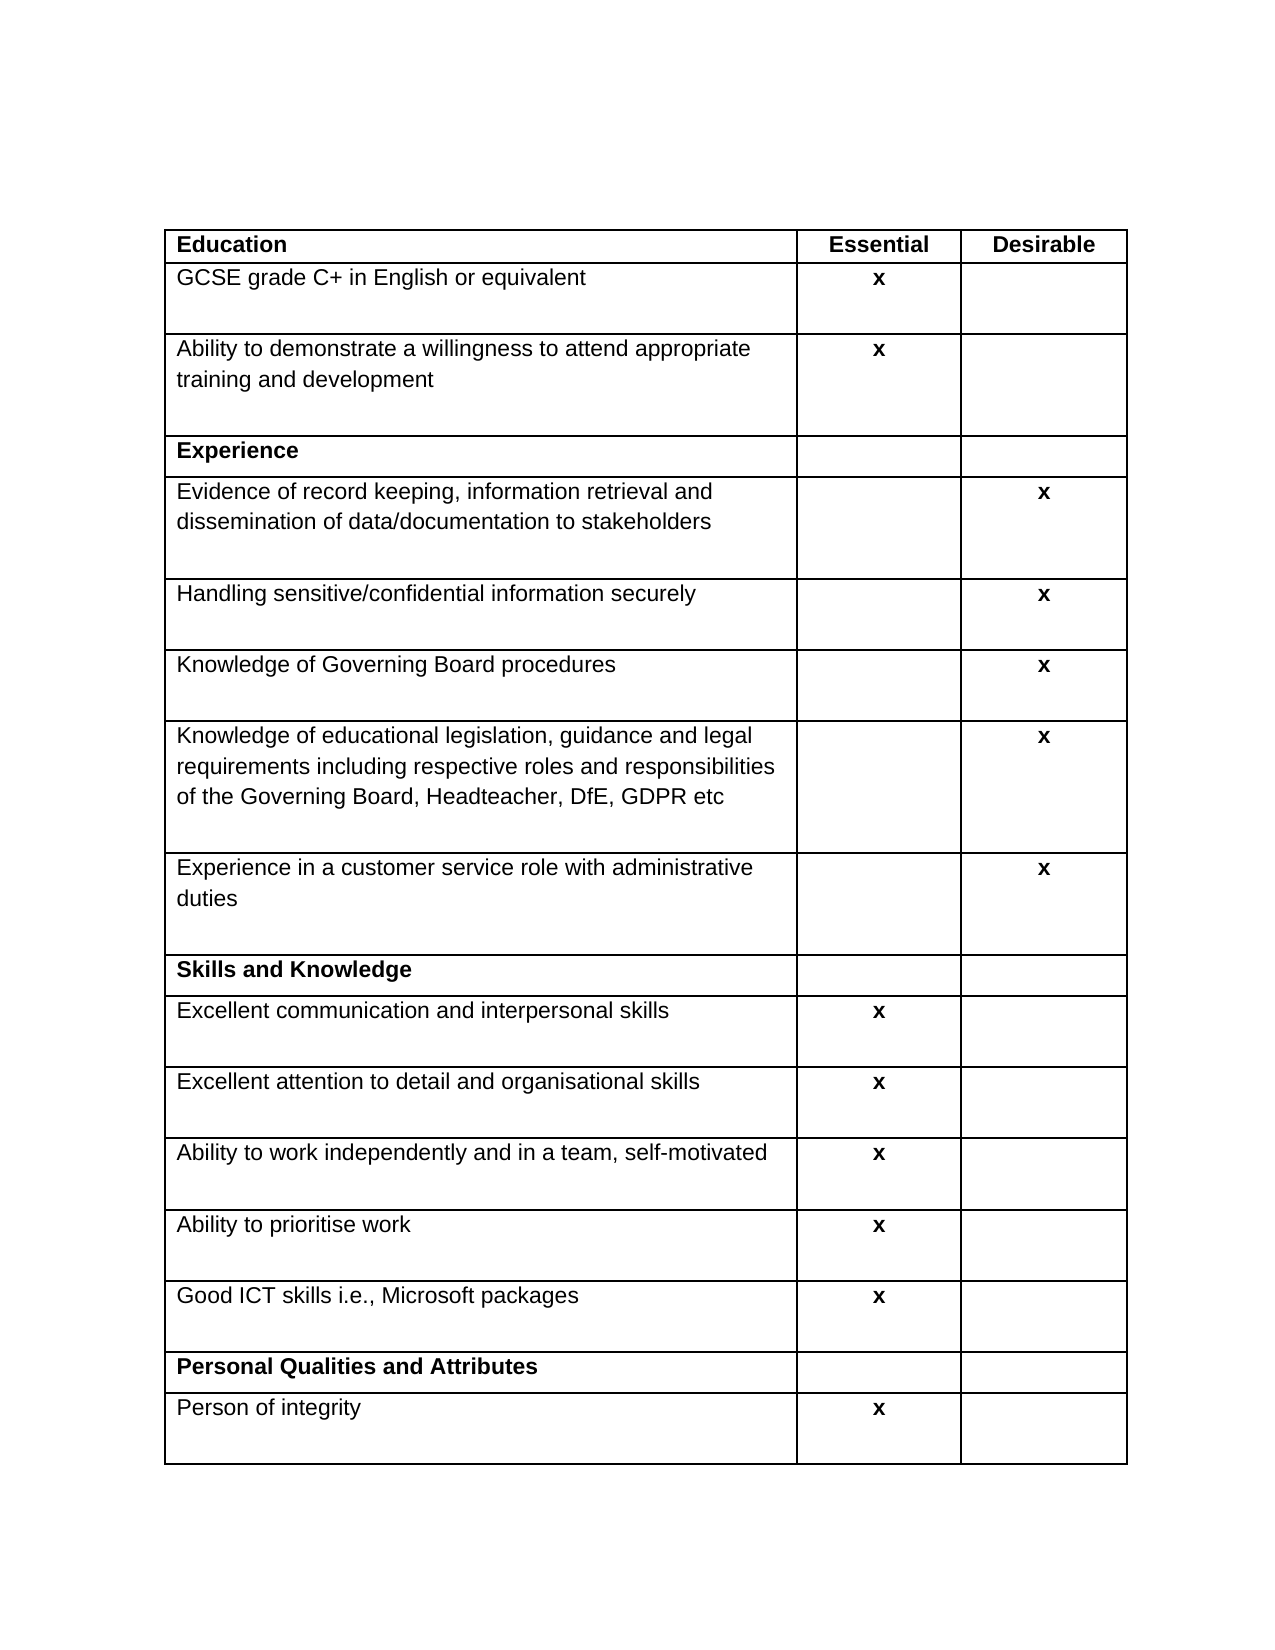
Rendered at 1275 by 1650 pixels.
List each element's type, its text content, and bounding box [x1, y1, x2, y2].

table_cell [962, 1211, 1126, 1280]
table_cell [798, 437, 960, 476]
table_cell x [798, 997, 960, 1066]
table_cell x [798, 335, 960, 435]
table_cell x [798, 1139, 960, 1208]
table_cell Ability to demonstrate a willingness to attend appropriate training and development [166, 335, 796, 435]
table_cell [962, 956, 1126, 995]
table_cell [962, 1282, 1126, 1351]
table_cell Knowledge of Governing Board procedures [166, 651, 796, 720]
table_cell [962, 437, 1126, 476]
table_cell [798, 478, 960, 577]
table_cell [962, 335, 1126, 435]
table_cell x [798, 264, 960, 333]
table_cell Experience [166, 437, 796, 476]
table_cell GCSE grade C+ in English or equivalent [166, 264, 796, 333]
table_cell Excellent attention to detail and organisational skills [166, 1068, 796, 1137]
table_cell Handling sensitive/confidential information securely [166, 580, 796, 649]
table_cell [798, 580, 960, 649]
table_cell [798, 854, 960, 954]
table_cell Excellent communication and interpersonal skills [166, 997, 796, 1066]
table_cell [798, 651, 960, 720]
table_header Essential [798, 231, 960, 262]
table_cell Experience in a customer service role with administrative duties [166, 854, 796, 954]
table_cell Ability to prioritise work [166, 1211, 796, 1280]
table_cell x [962, 722, 1126, 852]
table_cell Evidence of record keeping, information retrieval and dissemination of data/documentation to stakeholders [166, 478, 796, 577]
table_cell [962, 997, 1126, 1066]
table_cell x [798, 1068, 960, 1137]
table_cell x [962, 478, 1126, 577]
table_cell [962, 1353, 1126, 1392]
table_header Desirable [962, 231, 1126, 262]
table_cell [962, 1068, 1126, 1137]
table_cell [798, 956, 960, 995]
table_cell x [798, 1211, 960, 1280]
table_cell Good ICT skills i.e., Microsoft packages [166, 1282, 796, 1351]
table_cell Personal Qualities and Attributes [166, 1353, 796, 1392]
table_cell [798, 1353, 960, 1392]
table_cell Knowledge of educational legislation, guidance and legal requirements including respective roles and responsibilities of the Governing Board, Headteacher, DfE, GDPR etc [166, 722, 796, 852]
table_cell Person of integrity [166, 1394, 796, 1463]
table_cell [962, 1394, 1126, 1463]
table_cell [962, 264, 1126, 333]
table_cell x [962, 651, 1126, 720]
table_header Education [166, 231, 796, 262]
table_cell [962, 1139, 1126, 1208]
table_cell x [962, 854, 1126, 954]
table_cell x [798, 1394, 960, 1463]
table_cell [798, 722, 960, 852]
table_cell x [798, 1282, 960, 1351]
table_cell x [962, 580, 1126, 649]
table_cell Skills and Knowledge [166, 956, 796, 995]
table_cell Ability to work independently and in a team, self-motivated [166, 1139, 796, 1208]
